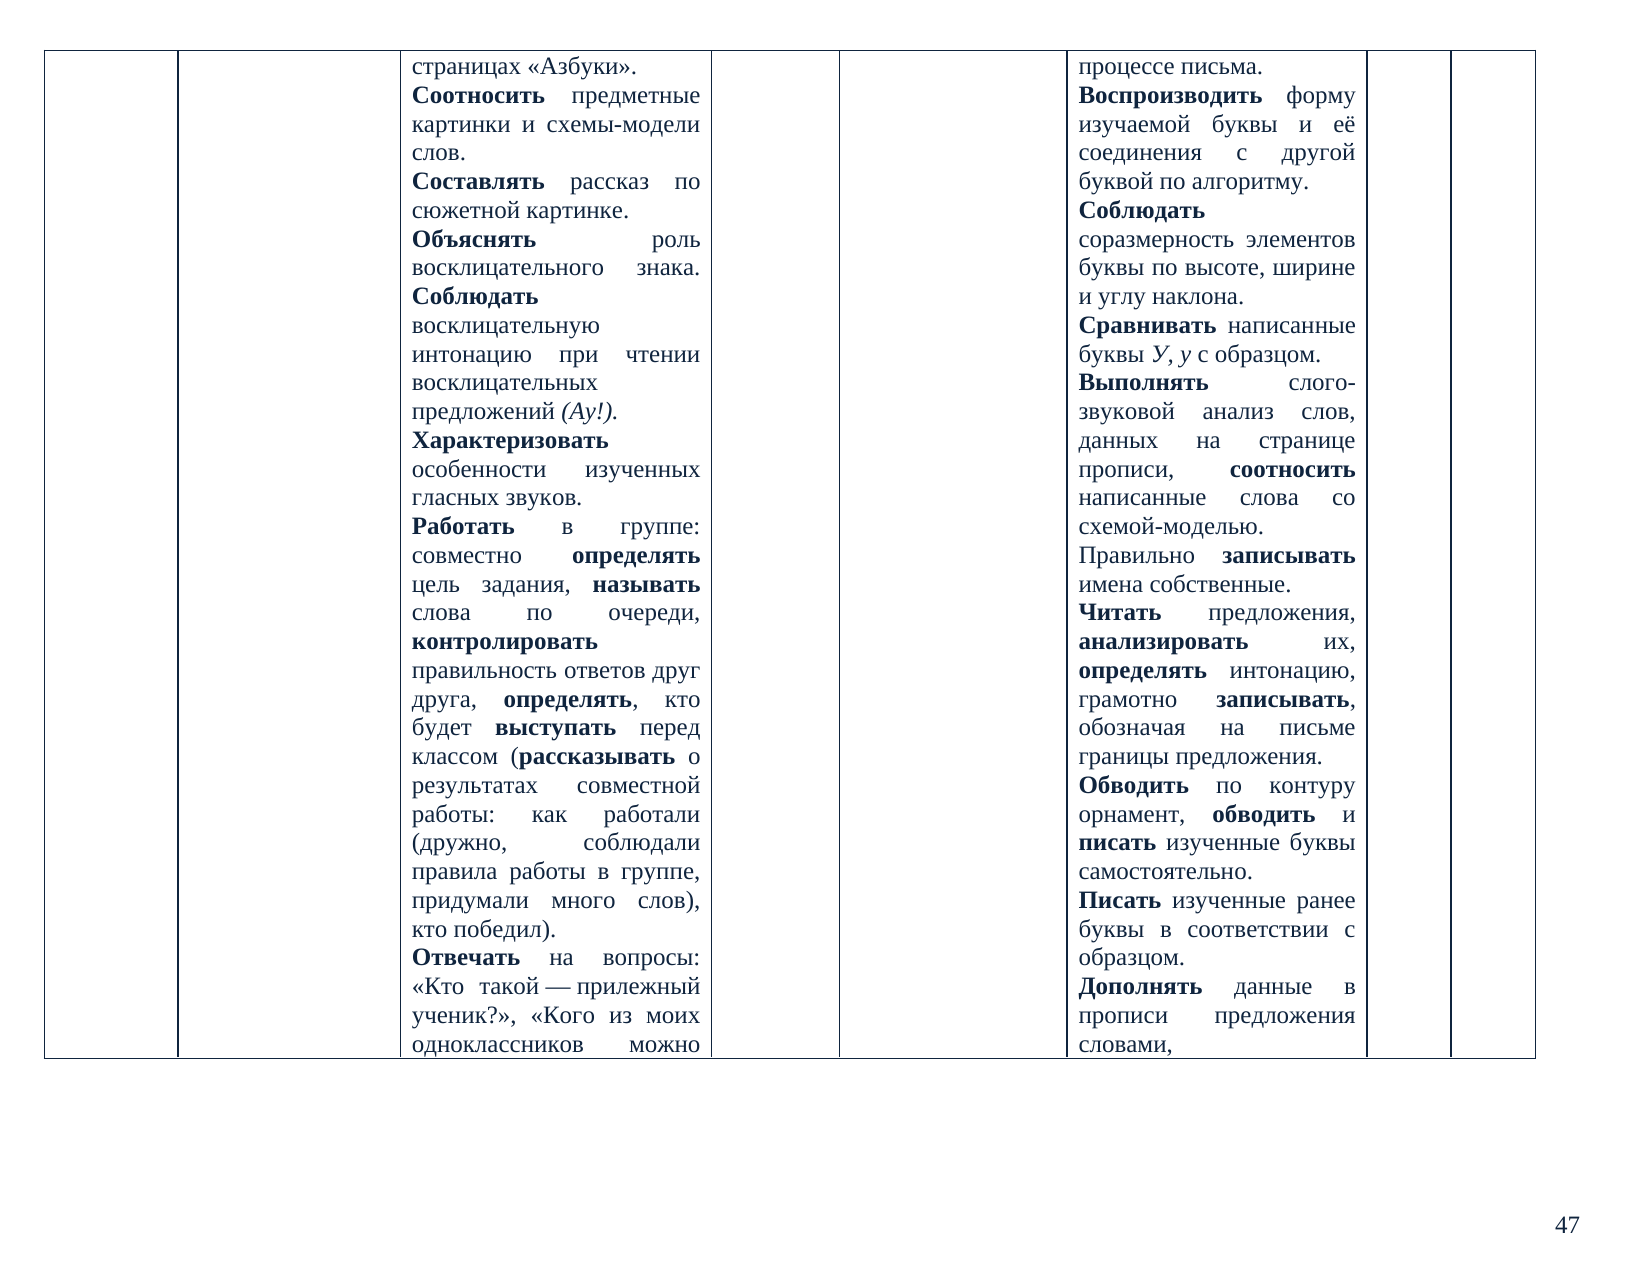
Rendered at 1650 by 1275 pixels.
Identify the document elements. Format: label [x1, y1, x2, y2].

table_cell [712, 51, 839, 1057]
table_cell [45, 51, 177, 1057]
table_cell [1452, 51, 1535, 1057]
table_cell [1368, 51, 1450, 1057]
table_cell [401, 51, 711, 1057]
table_cell [179, 51, 400, 1057]
table_cell [1068, 51, 1366, 1057]
table_cell [840, 51, 1066, 1057]
